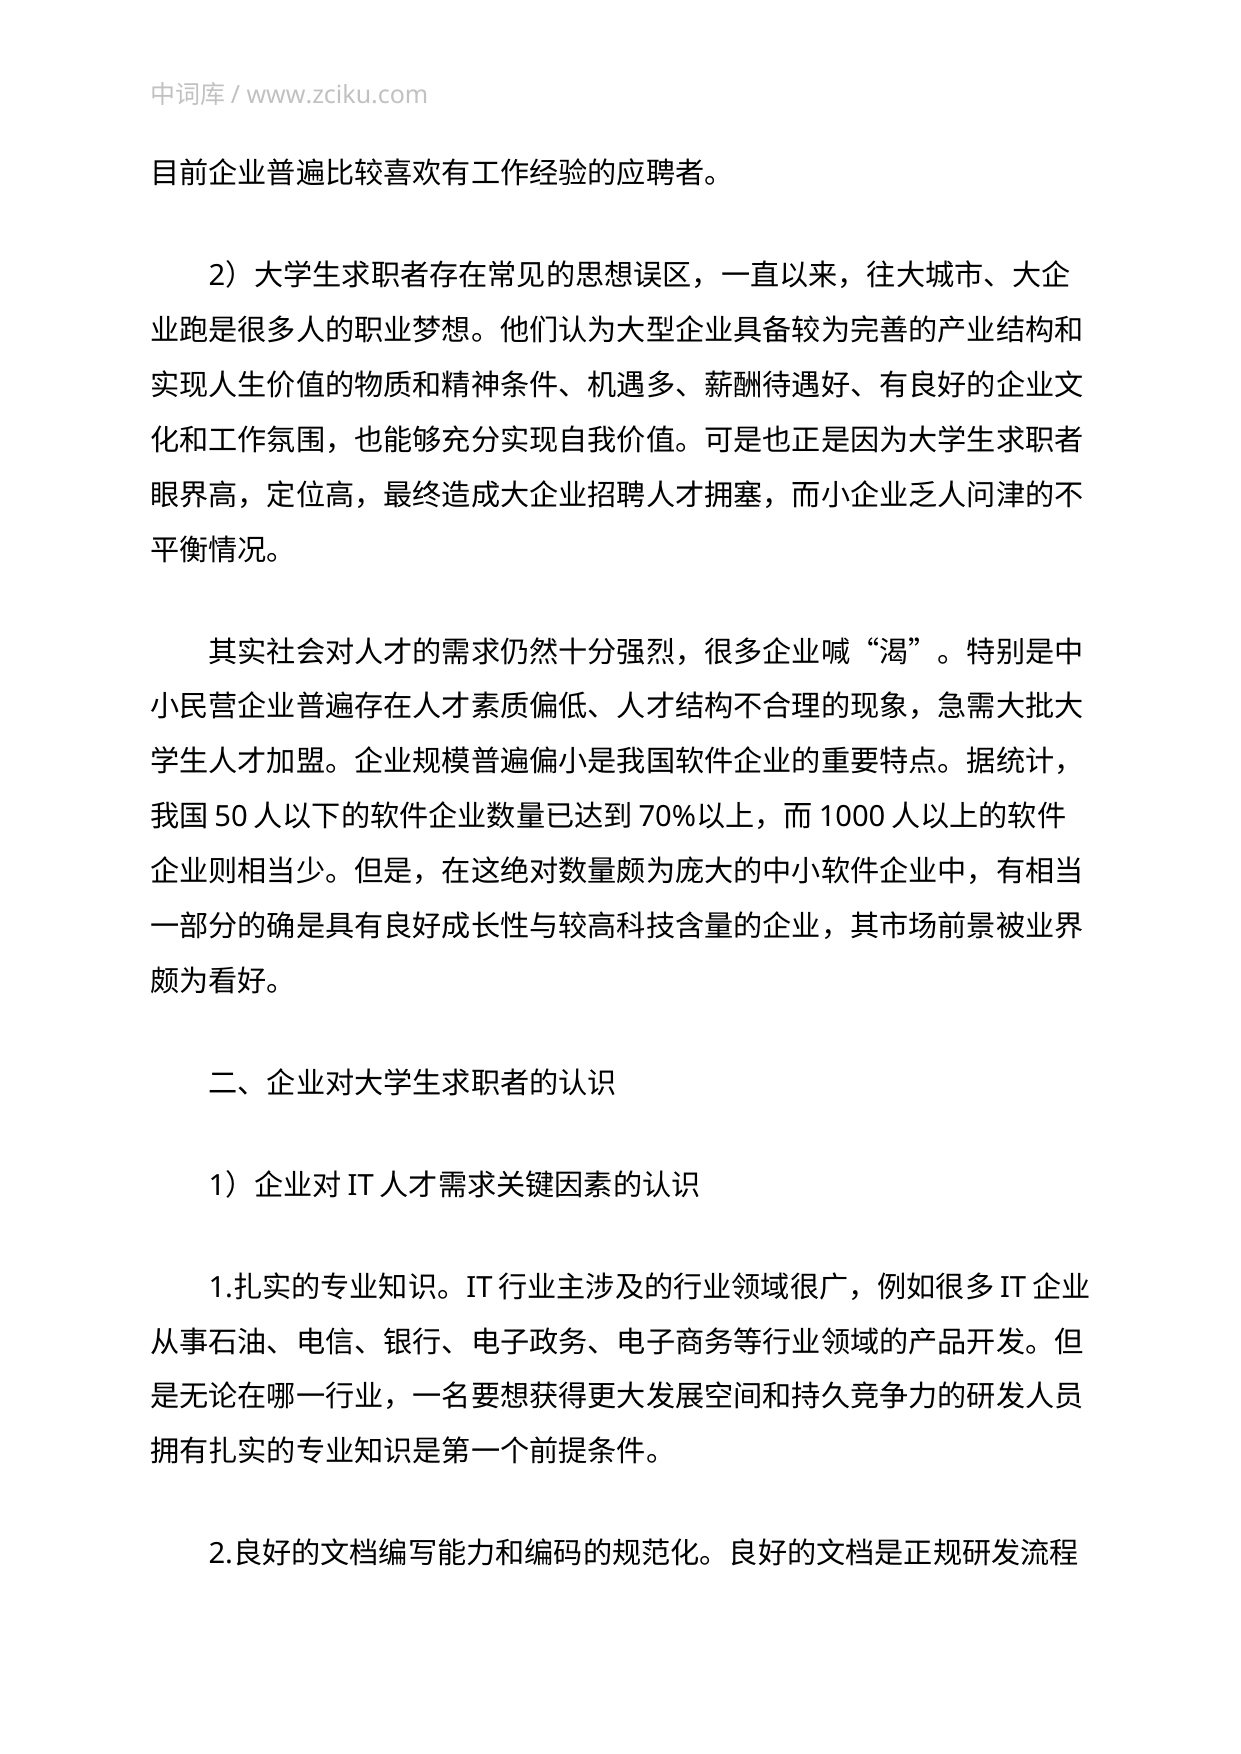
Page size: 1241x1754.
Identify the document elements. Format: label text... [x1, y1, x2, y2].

text 2）大学生求职者存在常见的思想误区，一直以来，往大城市、大企业跑是很多人的职业梦想。他们认为大型企业具备较为完善的产业结构和实现人生价值的物质和精神条件、机遇多、薪酬待遇好、有良好的企业文化和工作氛围，也能够充分实现自我价值。可是也正是因为大学生求职者眼界高，定位高，最终造成大企业招聘人才拥塞，而小企业乏人问津的不平衡情况。 [150, 252, 1090, 569]
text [150, 1530, 1090, 1572]
text 1.扎实的专业知识。IT行业主涉及的行业领域很广，例如很多IT企业从事石油、电信、银行、电子政务、电子商务等行业领域的产品开发。但是无论在哪一行业，一名要想获得更大发展空间和持久竞争力的研发人员拥有扎实的专业知识是第一个前提条件。 [150, 1263, 1090, 1470]
text 其实社会对人才的需求仍然十分强烈，很多企业喊“渴”。特别是中小民营企业普遍存在人才素质偏低、人才结构不合理的现象，急需大批大学生人才加盟。企业规模普遍偏小是我国软件企业的重要特点。据统计，我国50人以下的软件企业数量已达到70%以上，而1000人以上的软件企业则相当少。但是，在这绝对数量颇为庞大的中小软件企业中，有相当一部分的确是具有良好成长性与较高科技含量的企业，其市场前景被业界颇为看好。 [150, 628, 1090, 1000]
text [150, 150, 1090, 192]
text 1）企业对IT人才需求关键因素的认识 [150, 1161, 1090, 1203]
text 二、企业对大学生求职者的认识 [150, 1059, 1090, 1102]
